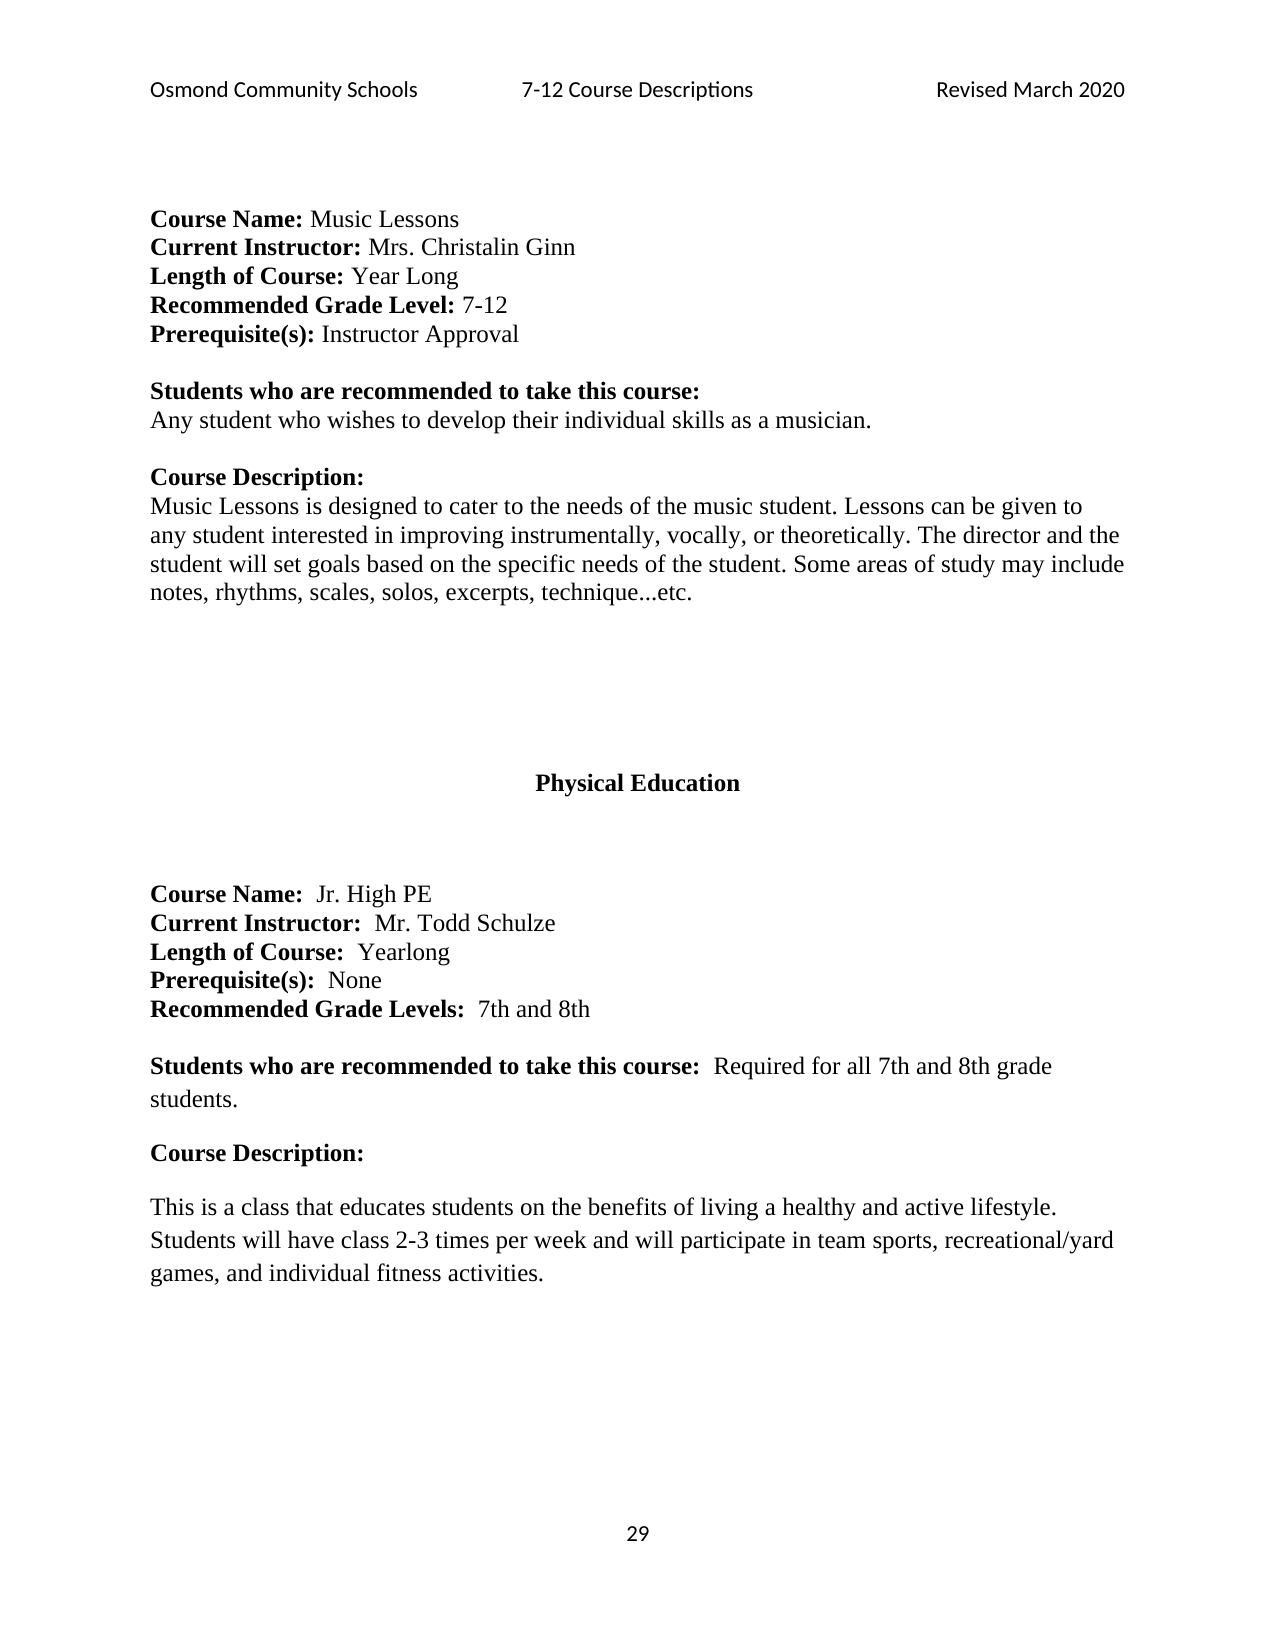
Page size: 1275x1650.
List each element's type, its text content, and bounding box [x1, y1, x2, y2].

text Prerequisite(s): Instructor Approval [150, 319, 1125, 347]
text Length of Course: Yearlong [150, 937, 1125, 965]
text Current Instructor: Mr. Todd Schulze [150, 908, 1125, 937]
text Recommended Grade Levels: 7th and 8th [150, 994, 1125, 1023]
text Students who are recommended to take this course: Required for all 7th and 8th grade students. [150, 1051, 1125, 1113]
text Any student who wishes to develop their individual skills as a musician. [150, 405, 1125, 434]
text Course Description: [150, 462, 1125, 491]
text This is a class that educates students on the benefits of living a healthy and active lifestyle. Students will have class 2-3 times per week and will participate in team sports, recreational/yard games, and individual fitness activities. [150, 1192, 1125, 1286]
text Music Lessons is designed to cater to the needs of the music student. Lessons can be given to any student interested in improving instrumentally, vocally, or theoretically. The director and the student will set goals based on the specific needs of the student. Some areas of study may include notes, rhythms, scales, solos, excerpts, technique...etc. [150, 491, 1125, 606]
text Physical Education [150, 768, 1125, 797]
text Current Instructor: Mrs. Christalin Ginn [150, 232, 1125, 261]
text Course Name: Jr. High PE [150, 879, 1125, 908]
text Course Description: [150, 1138, 1125, 1167]
text Students who are recommended to take this course: [150, 376, 1125, 405]
text Prerequisite(s): None [150, 965, 1125, 994]
text Length of Course: Year Long [150, 261, 1125, 290]
text Recommended Grade Level: 7-12 [150, 290, 1125, 319]
text Course Name: Music Lessons [150, 204, 1125, 232]
